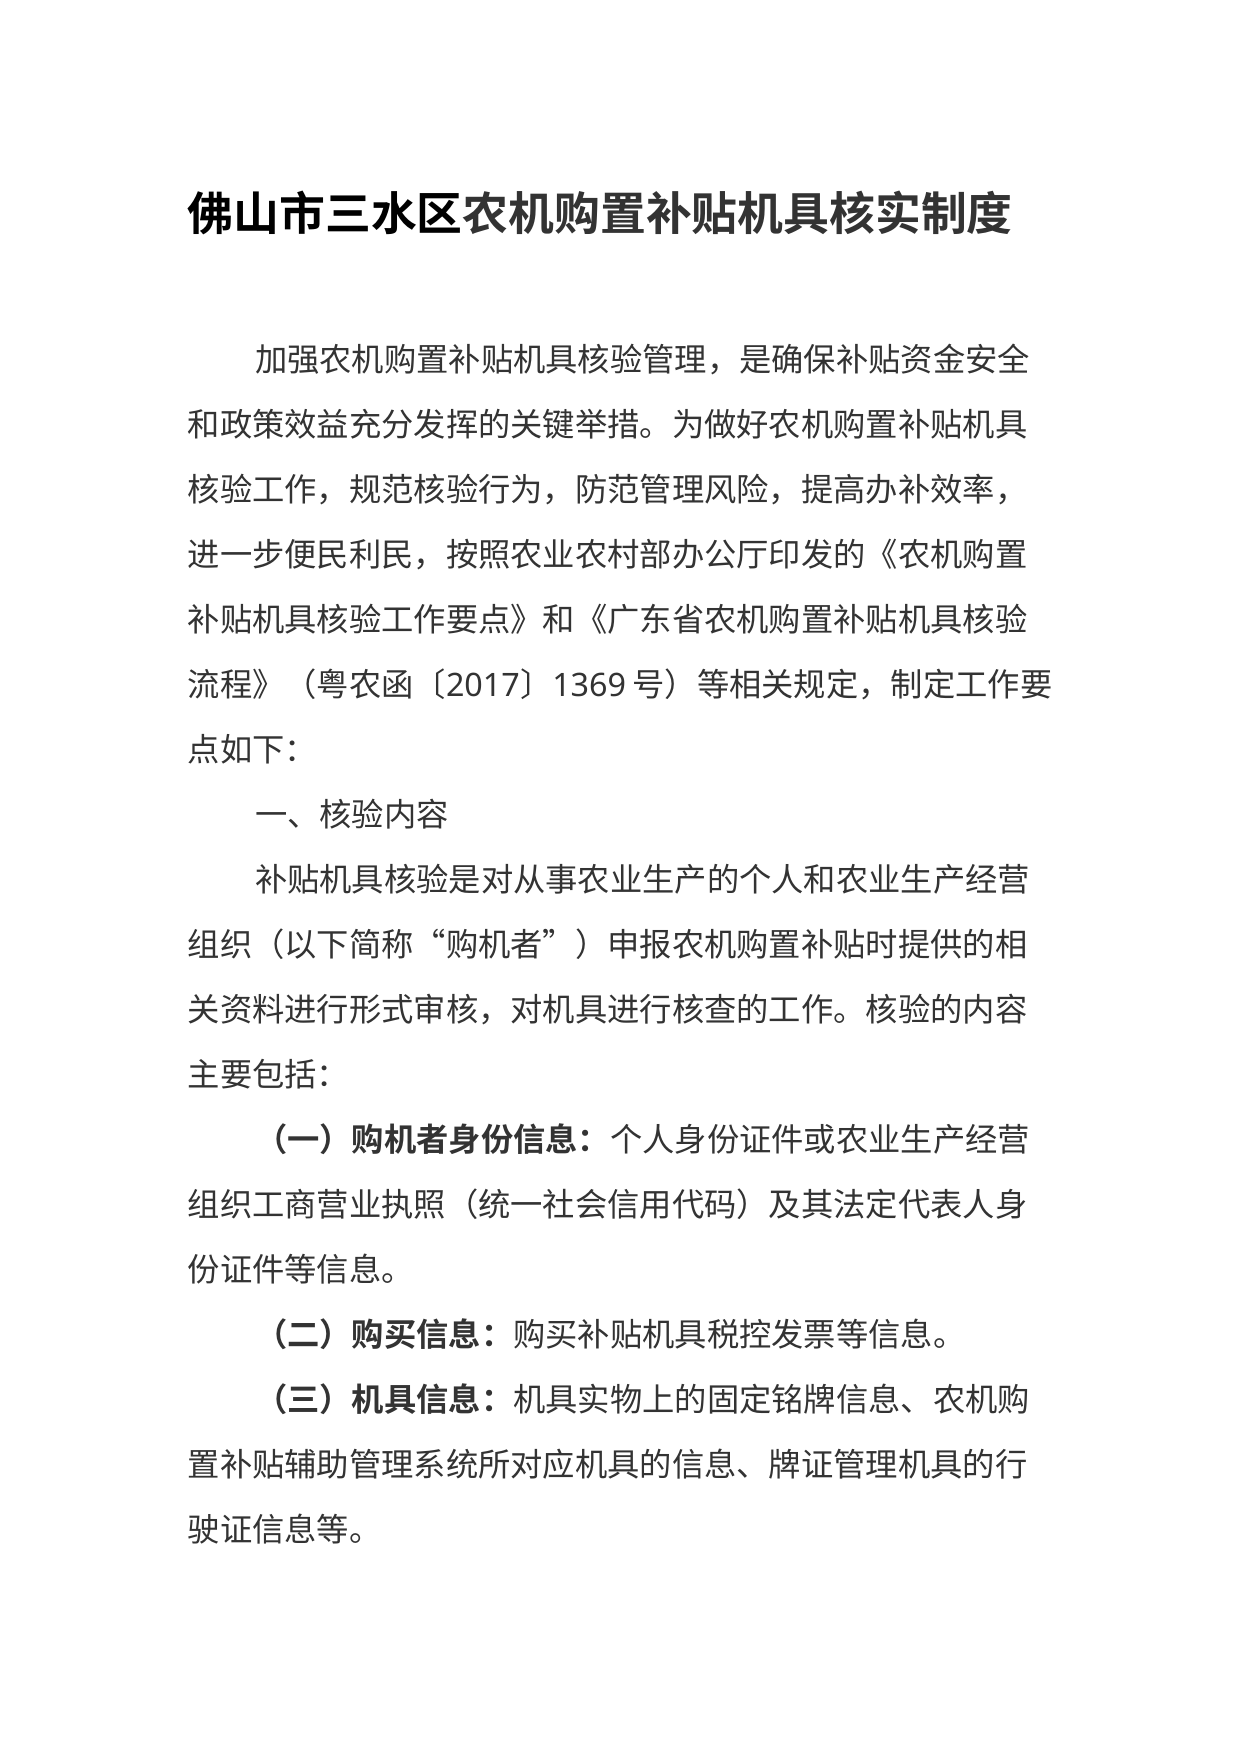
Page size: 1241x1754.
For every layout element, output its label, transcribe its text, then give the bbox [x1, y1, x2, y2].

text （一）购机者身份信息：个人身份证件或农业生产经营组织工商营业执照（统一社会信用代码）及其法定代表人身份证件等信息。 [187, 1104, 1053, 1299]
text 佛山市三水区农机购置补贴机具核实制度 [187, 162, 1053, 259]
text 加强农机购置补贴机具核验管理，是确保补贴资金安全和政策效益充分发挥的关键举措。为做好农机购置补贴机具核验工作，规范核验行为，防范管理风险，提高办补效率，进一步便民利民，按照农业农村部办公厅印发的《农机购置补贴机具核验工作要点》和《广东省农机购置补贴机具核验流程》（粤农函〔2017〕1369号）等相关规定，制定工作要点如下： [187, 324, 1053, 779]
text （三）机具信息：机具实物上的固定铭牌信息、农机购置补贴辅助管理系统所对应机具的信息、牌证管理机具的行驶证信息等。 [187, 1364, 1053, 1559]
text （二）购买信息：购买补贴机具税控发票等信息。 [187, 1299, 1053, 1364]
text 补贴机具核验是对从事农业生产的个人和农业生产经营组织（以下简称“购机者”）申报农机购置补贴时提供的相关资料进行形式审核，对机具进行核查的工作。核验的内容主要包括： [187, 844, 1053, 1104]
text 一、核验内容 [187, 779, 1053, 844]
